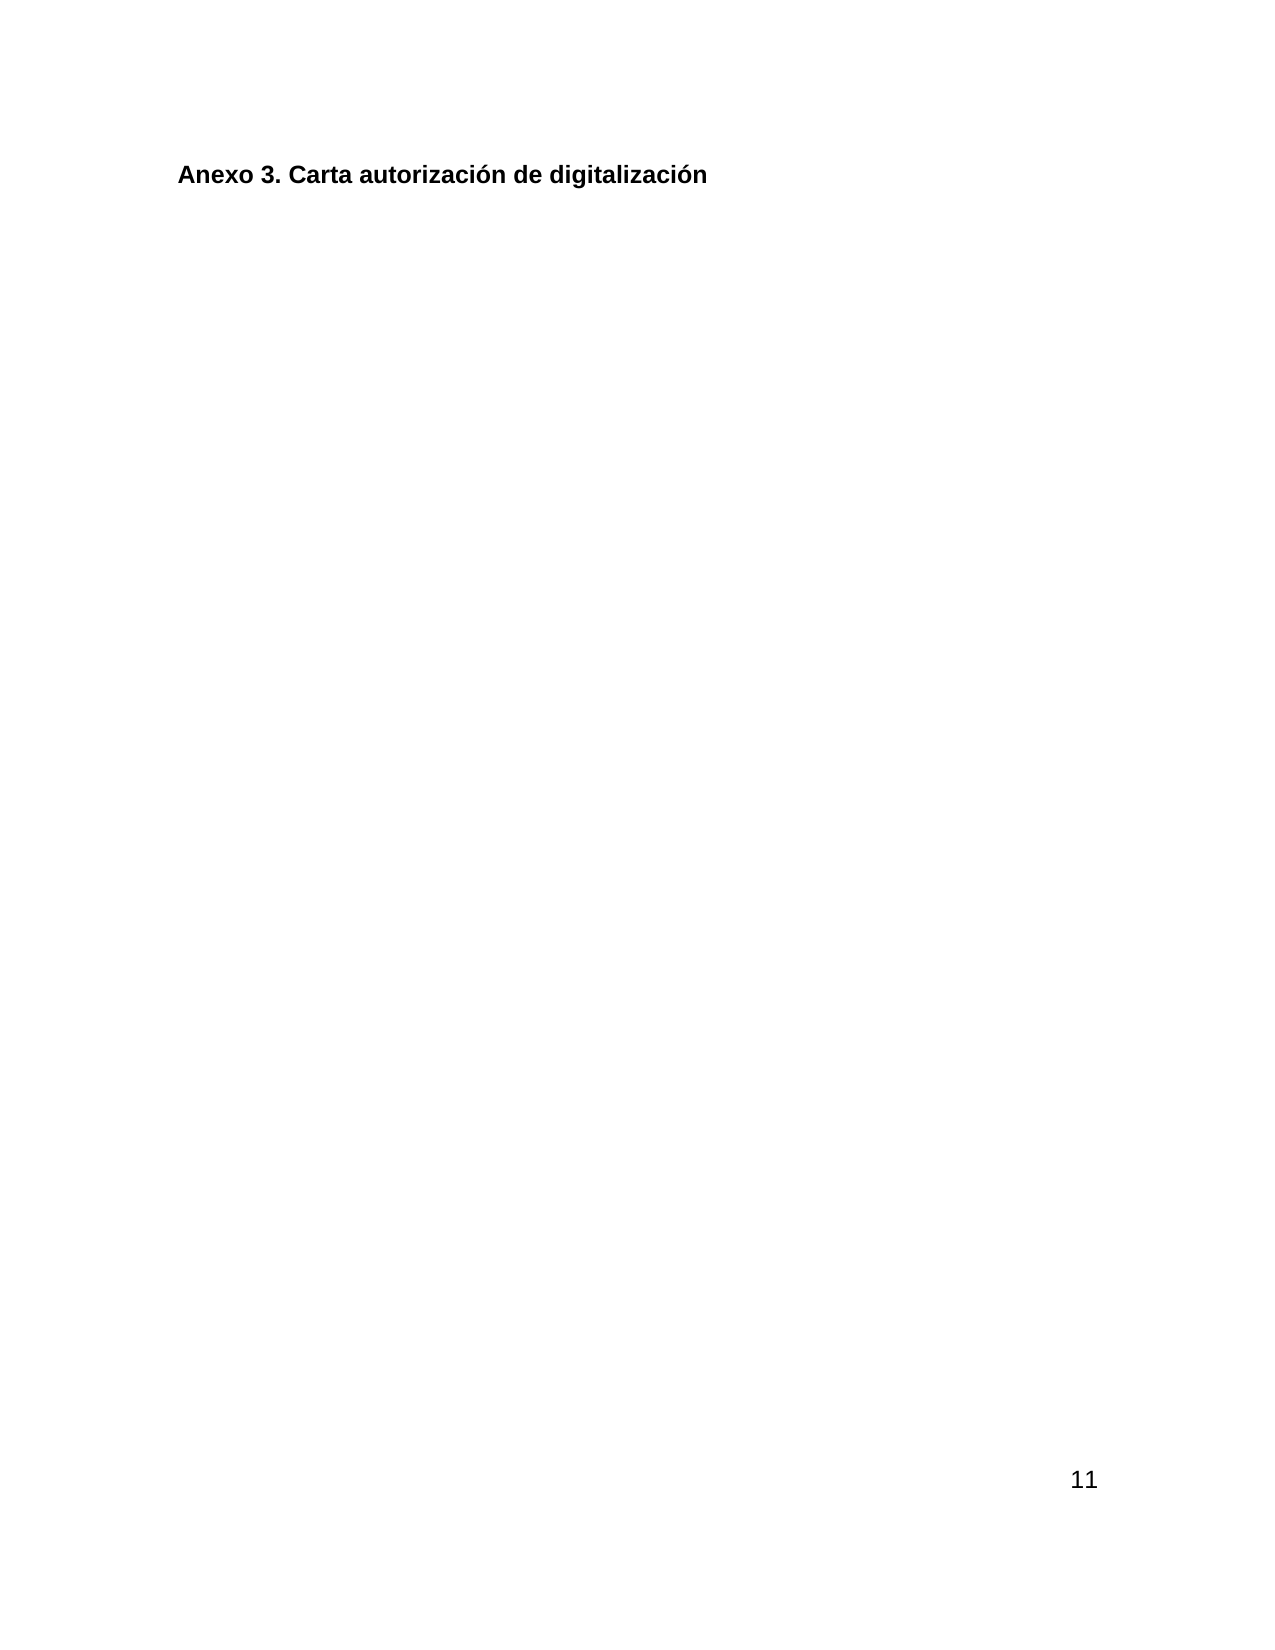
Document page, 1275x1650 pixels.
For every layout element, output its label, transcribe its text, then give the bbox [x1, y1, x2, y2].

text Anexo 3. Carta autorización de digitalización [177, 160, 1098, 189]
